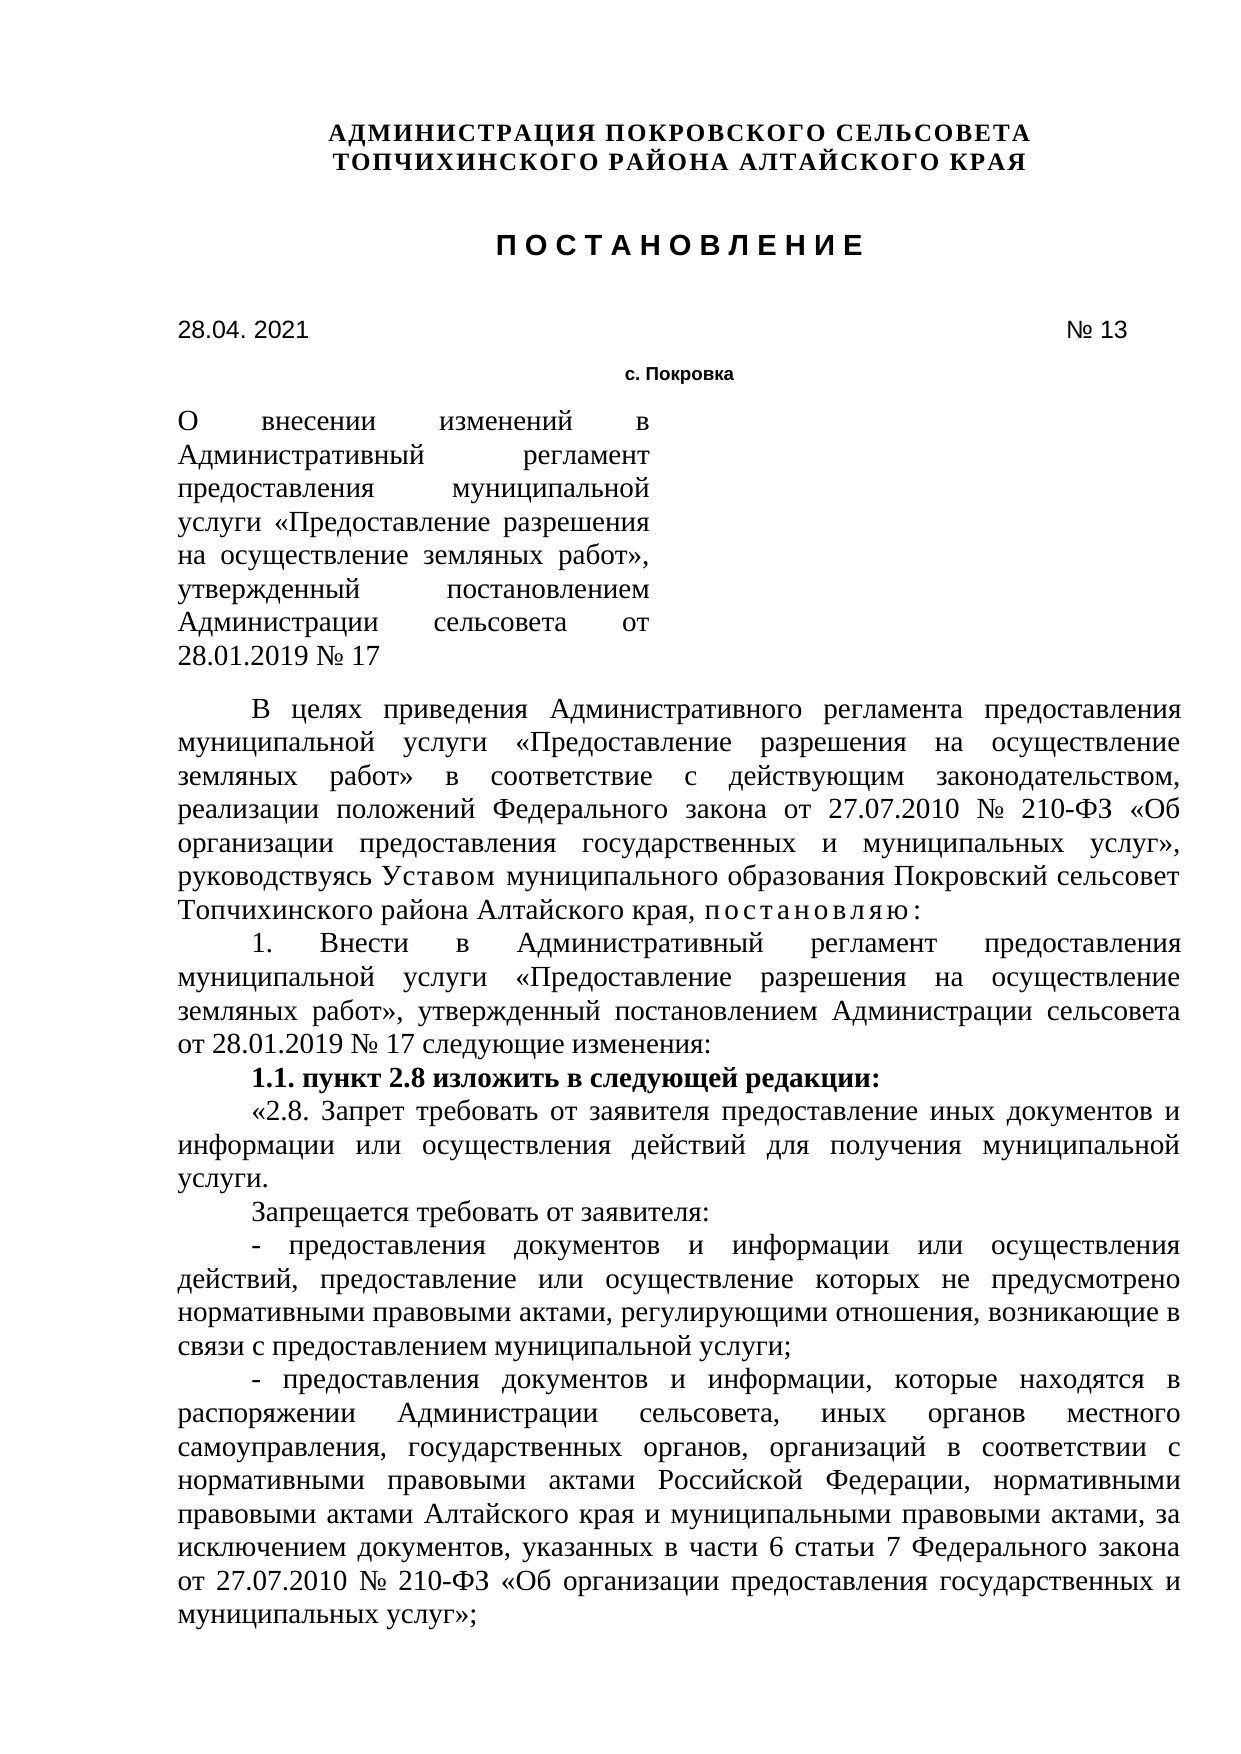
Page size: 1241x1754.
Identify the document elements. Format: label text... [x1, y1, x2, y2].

text - предоставления документов и информации, которые находятся в распоряжении Администрации сельсовета, иных органов местного самоуправления, государственных органов, организаций в соответствии с нормативными правовыми актами Российской Федерации, нормативными правовыми актами Алтайского края и муниципальными правовыми актами, за исключением документов, указанных в части 6 статьи 7 Федерального закона от 27.07.2010 № 210-ФЗ «Об организации предоставления государственных и муниципальных услуг»; [177, 1362, 1181, 1630]
text О внесении изменений в Административный регламент предоставления муниципальной услуги «Предоставление разрешения на осуществление земляных работ», утвержденный постановлением Администрации сельсовета от 28.01.2019 № 17 [177, 403, 650, 672]
text «2.8. Запрет требовать от заявителя предоставление иных документов и информации или осуществления действий для получения муниципальной услуги. [177, 1093, 1181, 1194]
text 1. Внести в Административный регламент предоставления муниципальной услуги «Предоставление разрешения на осуществление земляных работ», утвержденный постановлением Администрации сельсовета от 28.01.2019 № 17 следующие изменения: [177, 926, 1181, 1060]
text ТОПЧИХИНСКОГО РАЙОНА АЛТАЙСКОГО КРАЯ [177, 147, 1181, 176]
text П О С Т А Н О В Л Е Н И Е [177, 228, 1181, 262]
text 28.04. 2021 № 13 [177, 314, 1181, 343]
text - предоставления документов и информации или осуществления действий, предоставление или осуществление которых не предусмотрено нормативными правовыми актами, регулирующими отношения, возникающие в связи с предоставлением муниципальной услуги; [177, 1227, 1181, 1362]
text 1.1. пункт 2.8 изложить в следующей редакции: [177, 1060, 1181, 1093]
text с. Покровка [177, 362, 1181, 384]
text АДМИНИСТРАЦИЯ ПОКРОВСКОГО СЕЛЬСОВЕТА [177, 118, 1181, 147]
text Запрещается требовать от заявителя: [177, 1194, 1181, 1227]
text В целях приведения Административного регламента предоставления муниципальной услуги «Предоставление разрешения на осуществление земляных работ» в соответствие с действующим законодательством, реализации положений Федерального закона от 27.07.2010 № 210-ФЗ «Об организации предоставления государственных и муниципальных услуг», руководствуясь Уставом муниципального образования Покровский сельсовет Топчихинского района Алтайского края, постановляю: [177, 691, 1181, 926]
